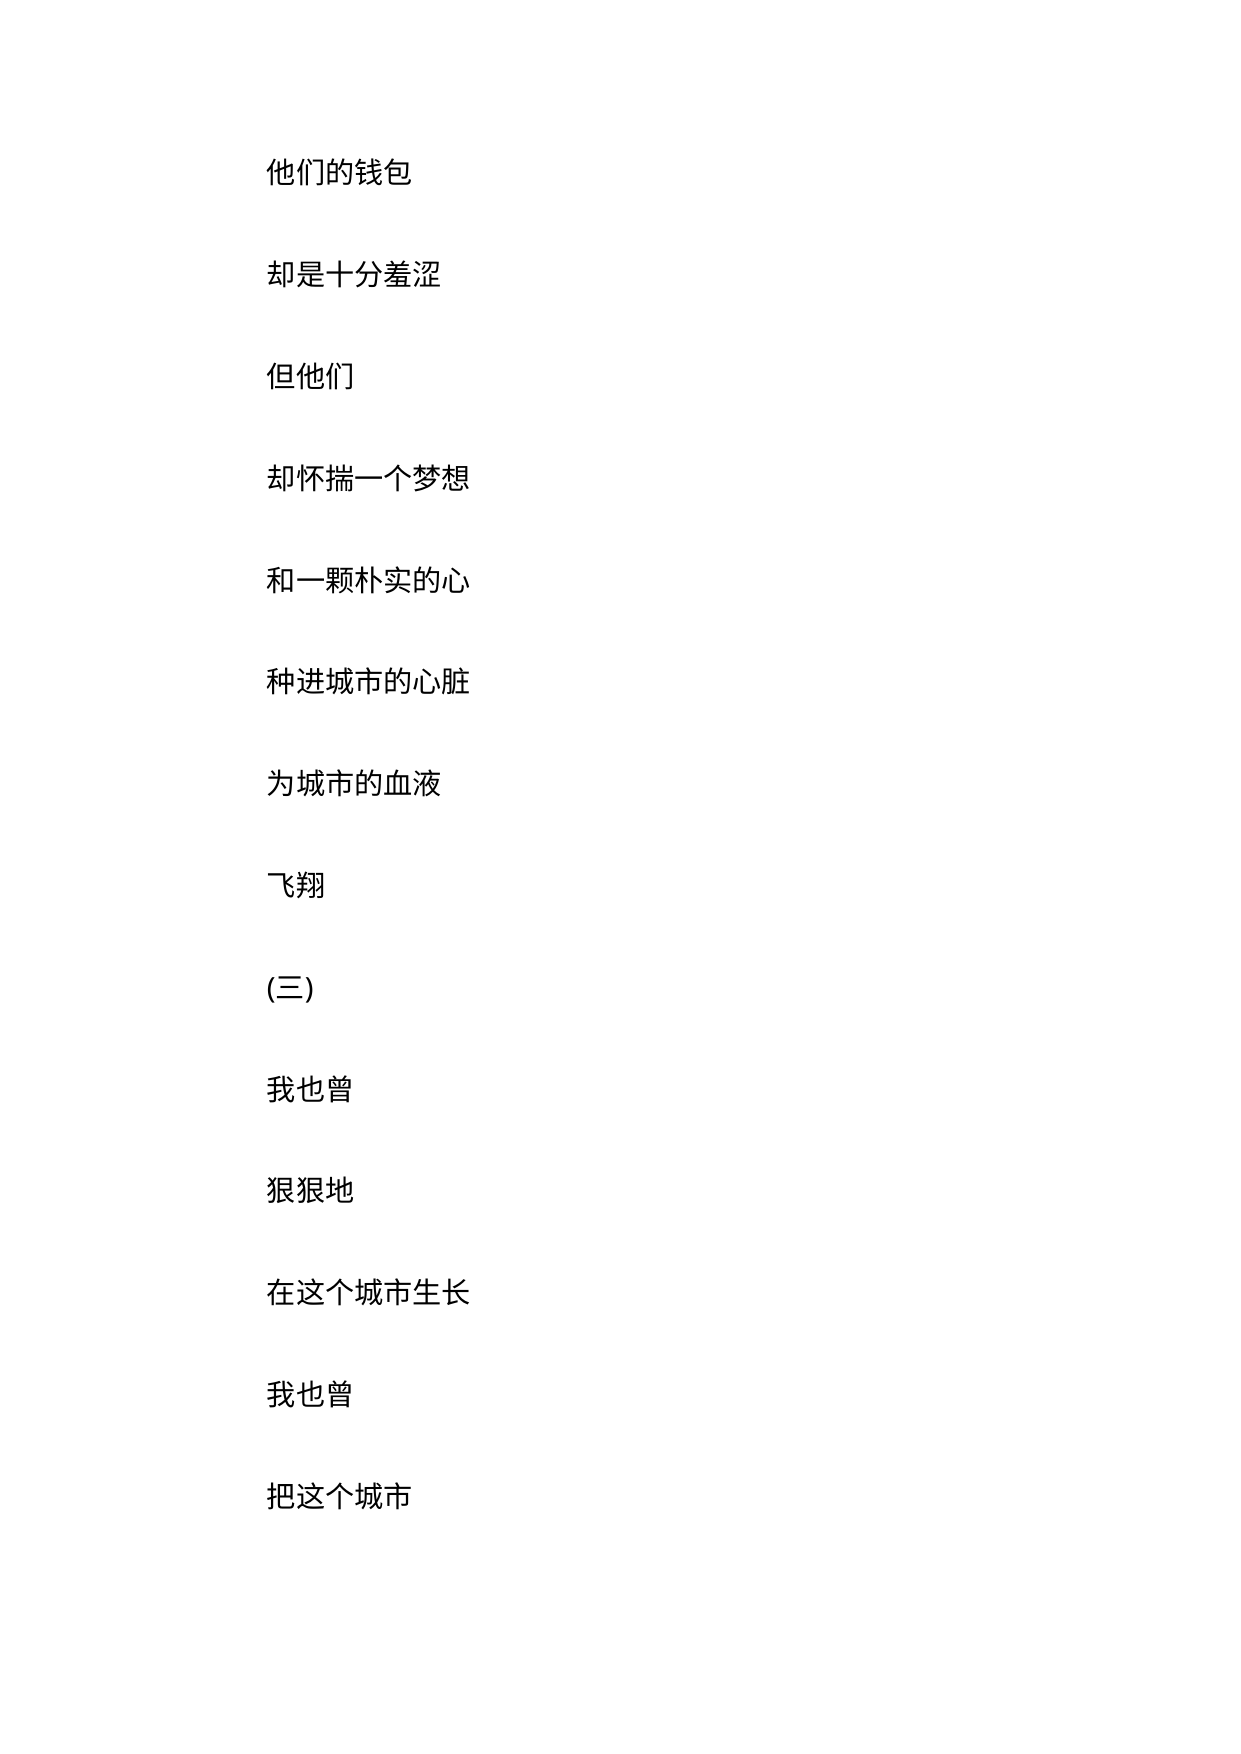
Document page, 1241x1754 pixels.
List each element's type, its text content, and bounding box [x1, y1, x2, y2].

text 却怀揣一个梦想 [150, 455, 1090, 498]
text 他们的钱包 [150, 150, 1090, 192]
text 种进城市的心脏 [150, 659, 1090, 701]
text 却是十分羞涩 [150, 252, 1090, 294]
text 狠狠地 [150, 1168, 1090, 1210]
text 我也曾 [150, 1066, 1090, 1108]
text 我也曾 [150, 1371, 1090, 1414]
text 但他们 [150, 353, 1090, 396]
text 把这个城市 [150, 1473, 1090, 1516]
text 在这个城市生长 [150, 1270, 1090, 1312]
text 为城市的血液 [150, 761, 1090, 803]
text (三) [150, 964, 1090, 1007]
text 飞翔 [150, 862, 1090, 905]
text 和一颗朴实的心 [150, 557, 1090, 599]
